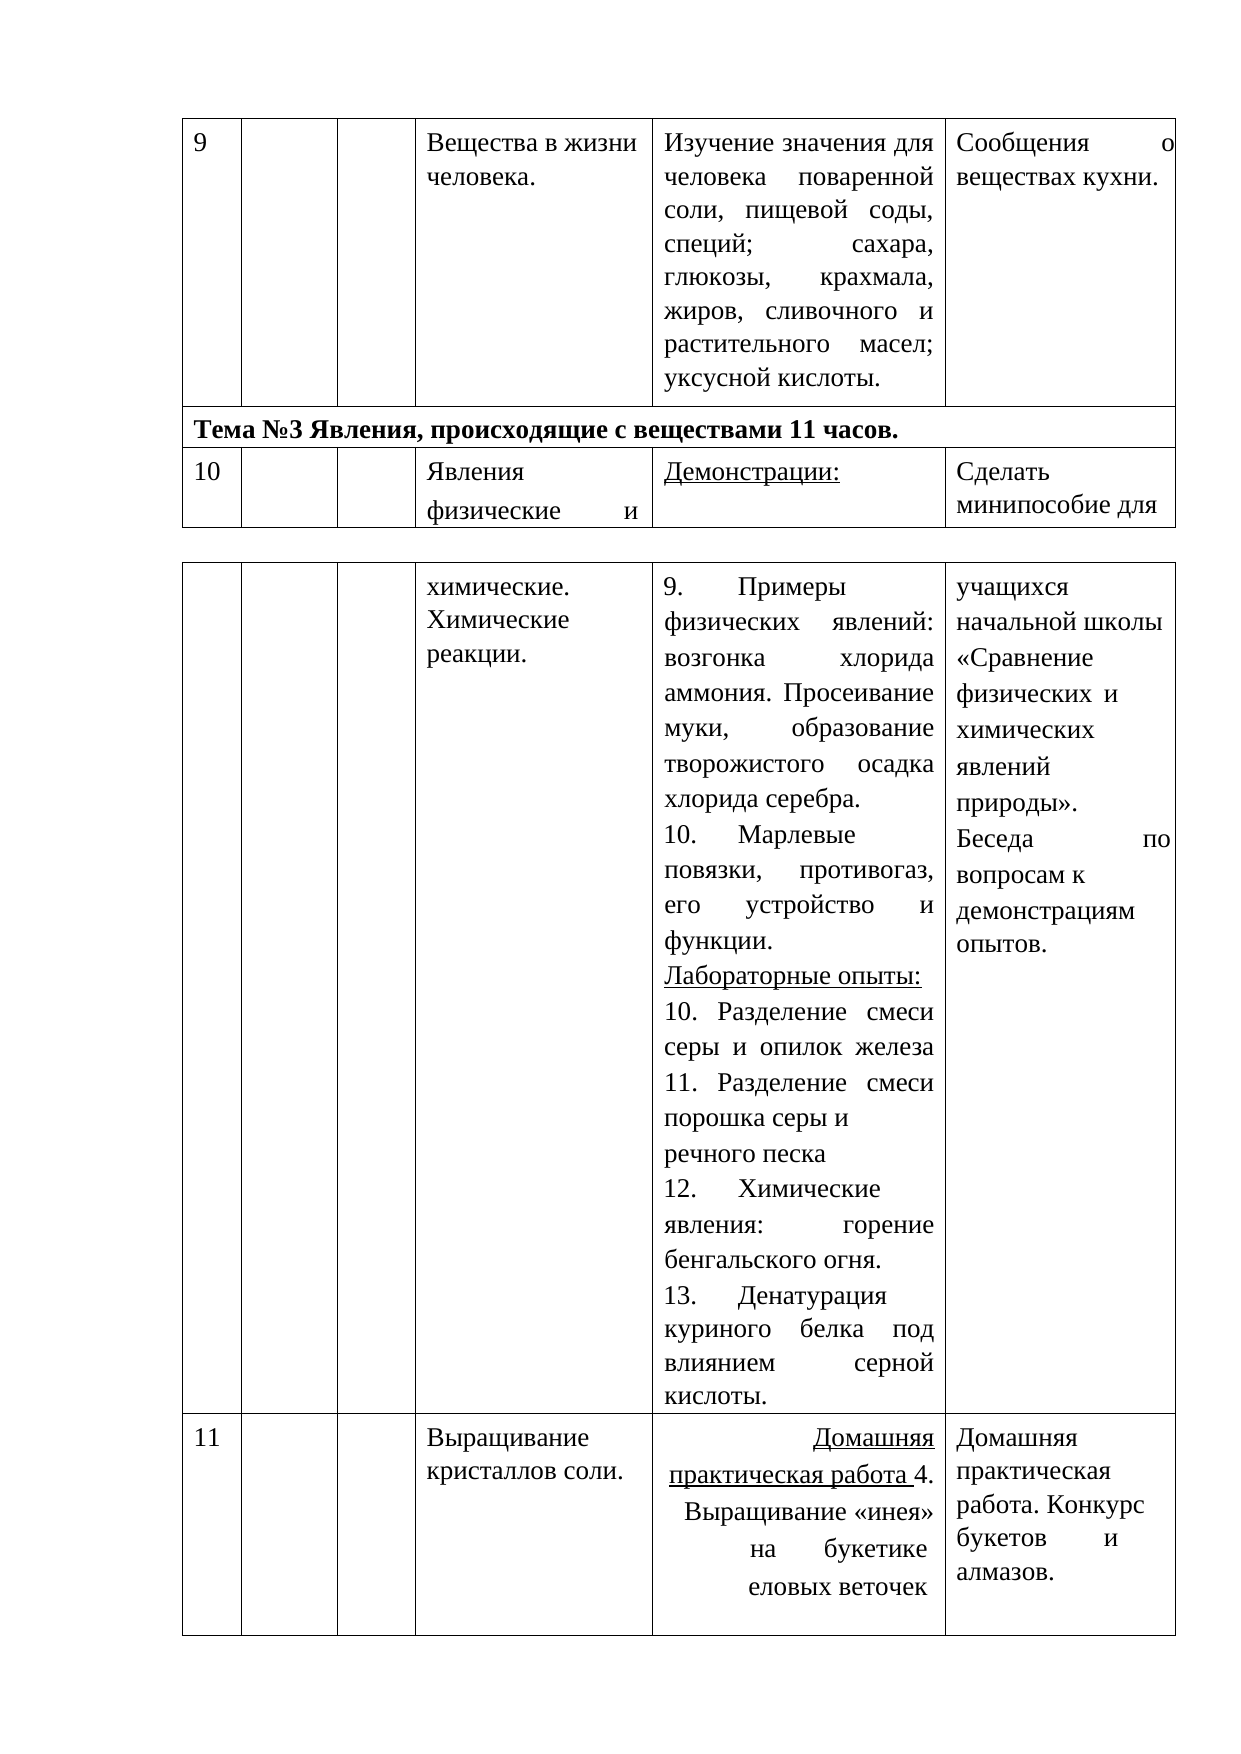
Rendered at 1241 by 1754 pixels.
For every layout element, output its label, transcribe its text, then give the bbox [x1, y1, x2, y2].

table_header [242, 563, 337, 1413]
table_cell Сообщения о веществах кухни. [946, 119, 1175, 406]
table_cell [338, 119, 415, 406]
table_cell Сделать минипособие для [946, 448, 1175, 527]
table_header [338, 563, 415, 1413]
table_header [183, 563, 241, 1413]
table_cell [242, 1414, 337, 1635]
table_cell [242, 448, 337, 527]
table_cell Демонстрации: [653, 448, 945, 527]
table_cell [653, 1414, 945, 1635]
table_header Примеры физических явлений: возгонка хлорида аммония. Просеивание муки, образование творожистого осадка хлорида серебра. Марлевые повязки, противогаз, его устройство и функции. Лабораторные опыты: 10. Разделение смеси серы и опилок железа 11. Разделение смеси порошка серы и речного песка Химические явления: горение бенгальского огня. Денатурация куриного белка под влиянием серной кислоты. [653, 563, 945, 1413]
table_cell [338, 448, 415, 527]
table_cell 11 [183, 1414, 241, 1635]
table_cell 9 [183, 119, 241, 406]
table_header химические. Химические реакции. [416, 563, 652, 1413]
table_cell 10 [183, 448, 241, 527]
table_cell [946, 1414, 1175, 1635]
table_header учащихся начальной школы «Сравнение физических и химических явлений природы». Беседа по вопросам к демонстрациям опытов. [946, 563, 1175, 1413]
table_cell Изучение значения для человека поваренной соли, пищевой соды, специй; сахара, глюкозы, крахмала, жиров, сливочного и растительного масел; уксусной кислоты. [653, 119, 945, 406]
table_cell [242, 119, 337, 406]
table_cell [416, 1414, 652, 1635]
table_cell Вещества в жизни человека. [416, 119, 652, 406]
table_cell Тема №3 Явления, происходящие с веществами 11 часов. [183, 407, 1175, 447]
table_cell [338, 1414, 415, 1635]
table_cell Явления физические и [416, 448, 652, 527]
